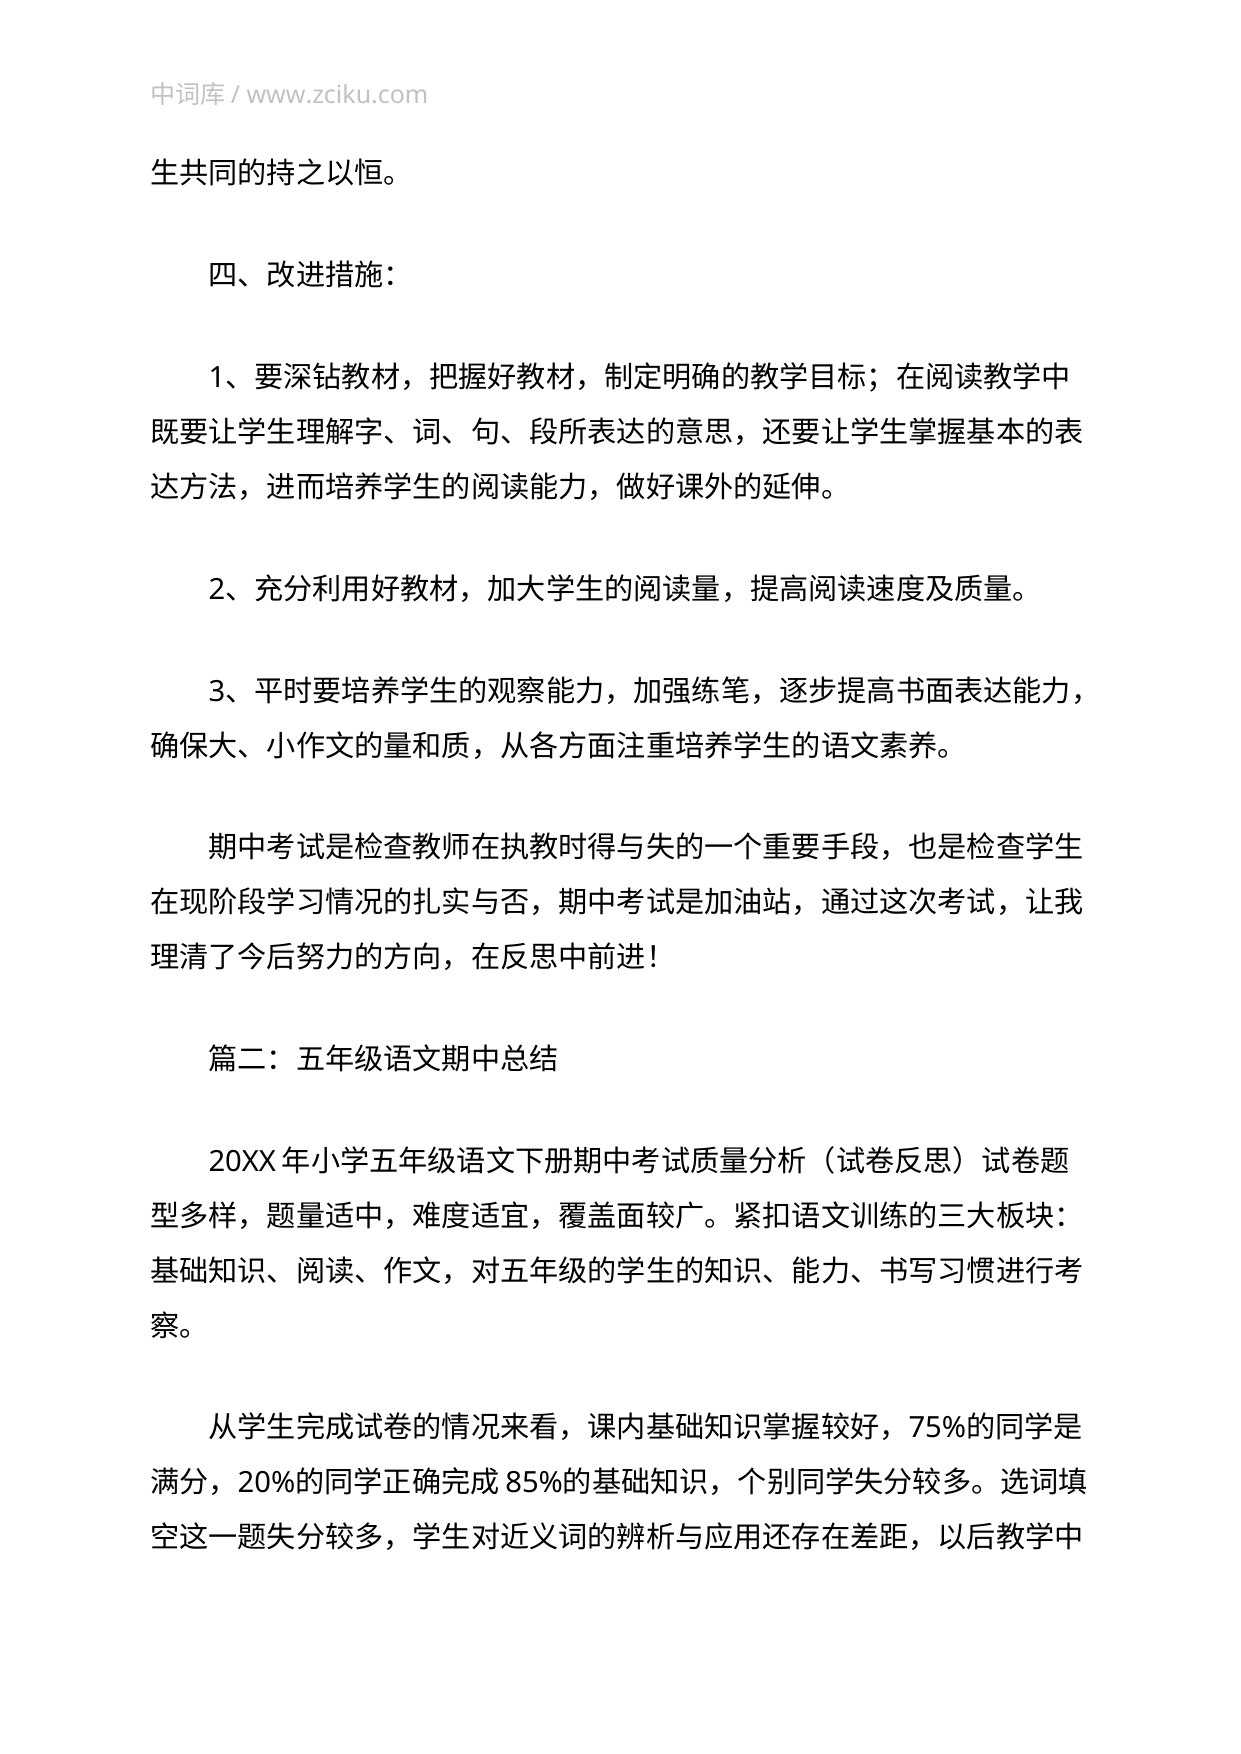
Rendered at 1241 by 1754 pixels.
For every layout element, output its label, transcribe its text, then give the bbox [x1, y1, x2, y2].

text 3、平时要培养学生的观察能力，加强练笔，逐步提高书面表达能力，确保大、小作文的量和质，从各方面注重培养学生的语文素养。 [150, 667, 1090, 764]
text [150, 150, 1090, 192]
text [150, 1404, 1090, 1556]
text 20XX年小学五年级语文下册期中考试质量分析（试卷反思）试卷题型多样，题量适中，难度适宜，覆盖面较广。紧扣语文训练的三大板块：基础知识、阅读、作文，对五年级的学生的知识、能力、书写习惯进行考察。 [150, 1137, 1090, 1344]
text 四、改进措施： [150, 252, 1090, 294]
text 2、充分利用好教材，加大学生的阅读量，提高阅读速度及质量。 [150, 565, 1090, 608]
text 期中考试是检查教师在执教时得与失的一个重要手段，也是检查学生在现阶段学习情况的扎实与否，期中考试是加油站，通过这次考试，让我理清了今后努力的方向，在反思中前进！ [150, 824, 1090, 976]
text 篇二：五年级语文期中总结 [150, 1036, 1090, 1078]
text 1、要深钻教材，把握好教材，制定明确的教学目标；在阅读教学中既要让学生理解字、词、句、段所表达的意思，还要让学生掌握基本的表达方法，进而培养学生的阅读能力，做好课外的延伸。 [150, 353, 1090, 506]
